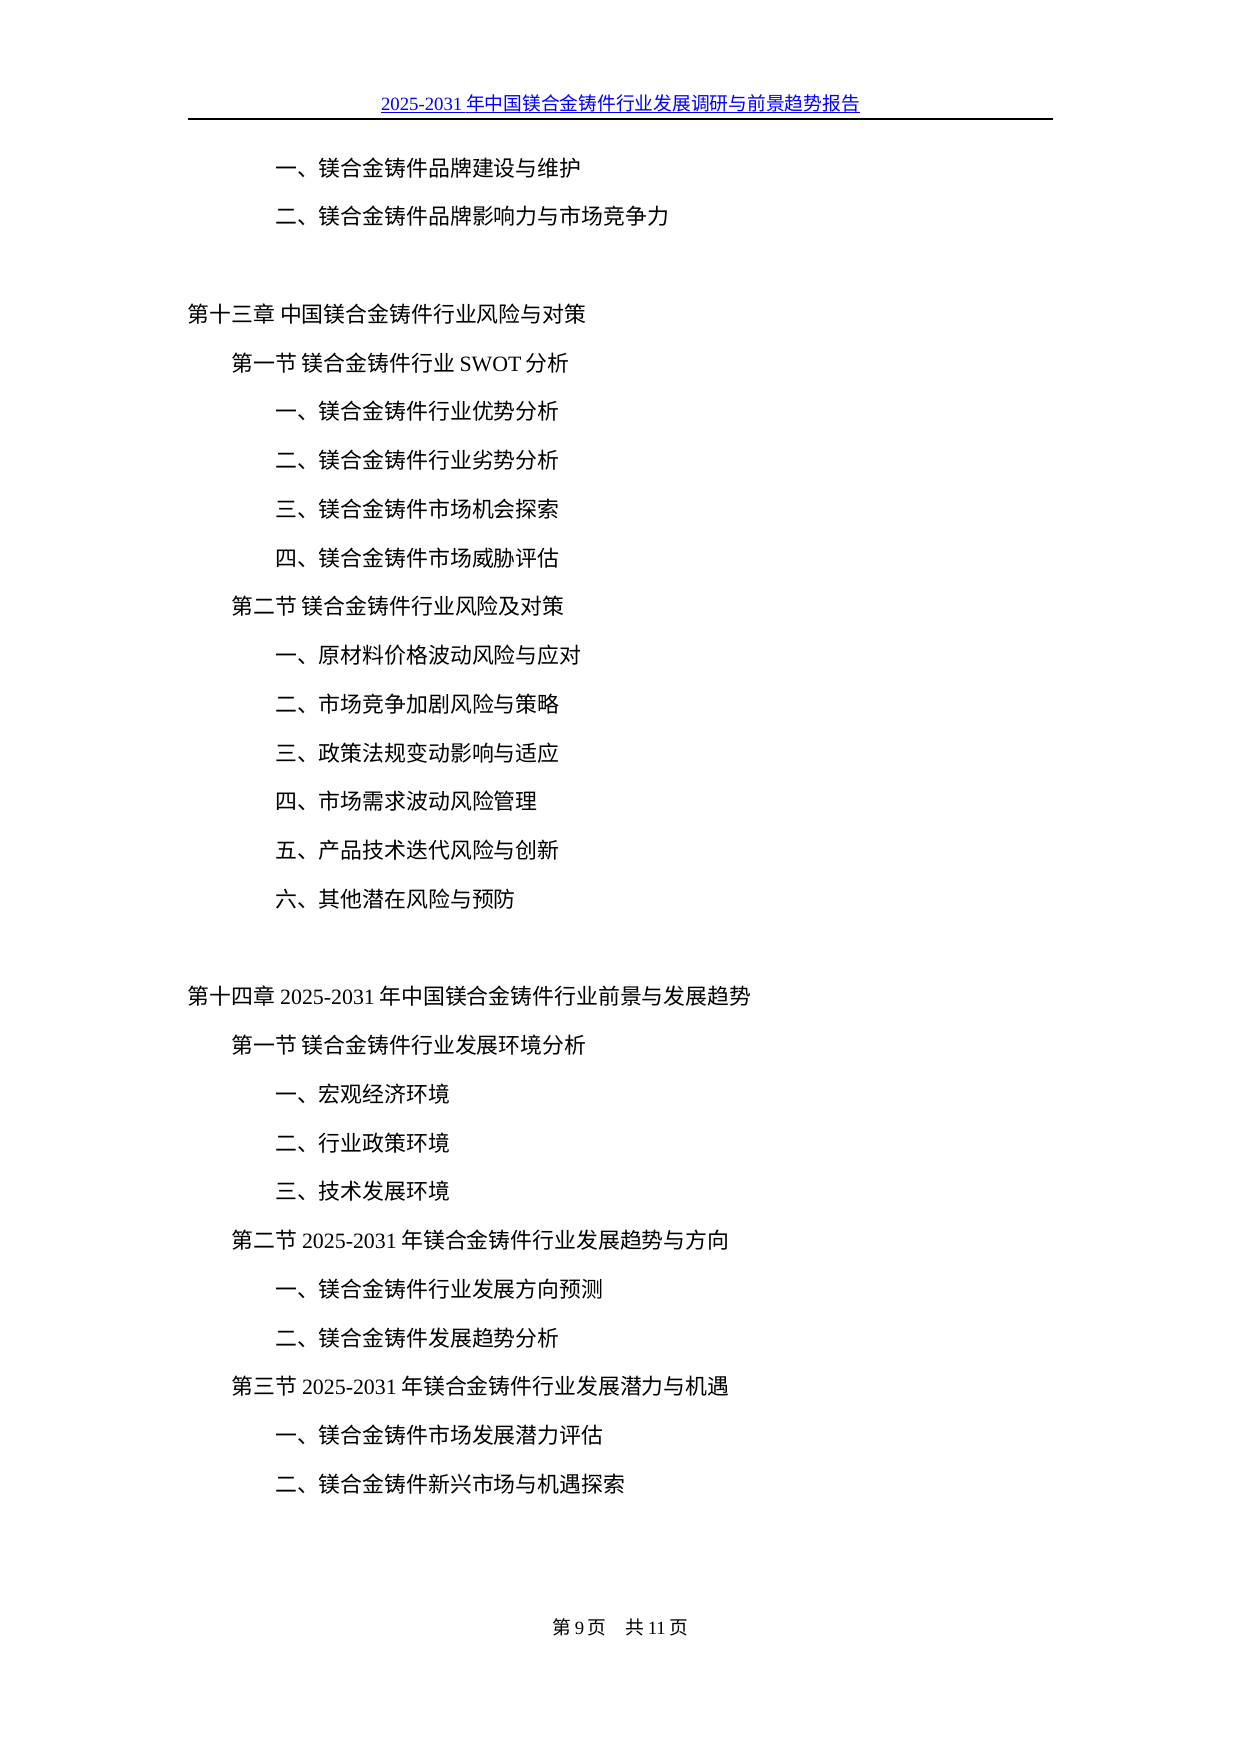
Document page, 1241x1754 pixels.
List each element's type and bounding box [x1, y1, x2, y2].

text [187, 150, 1053, 1499]
